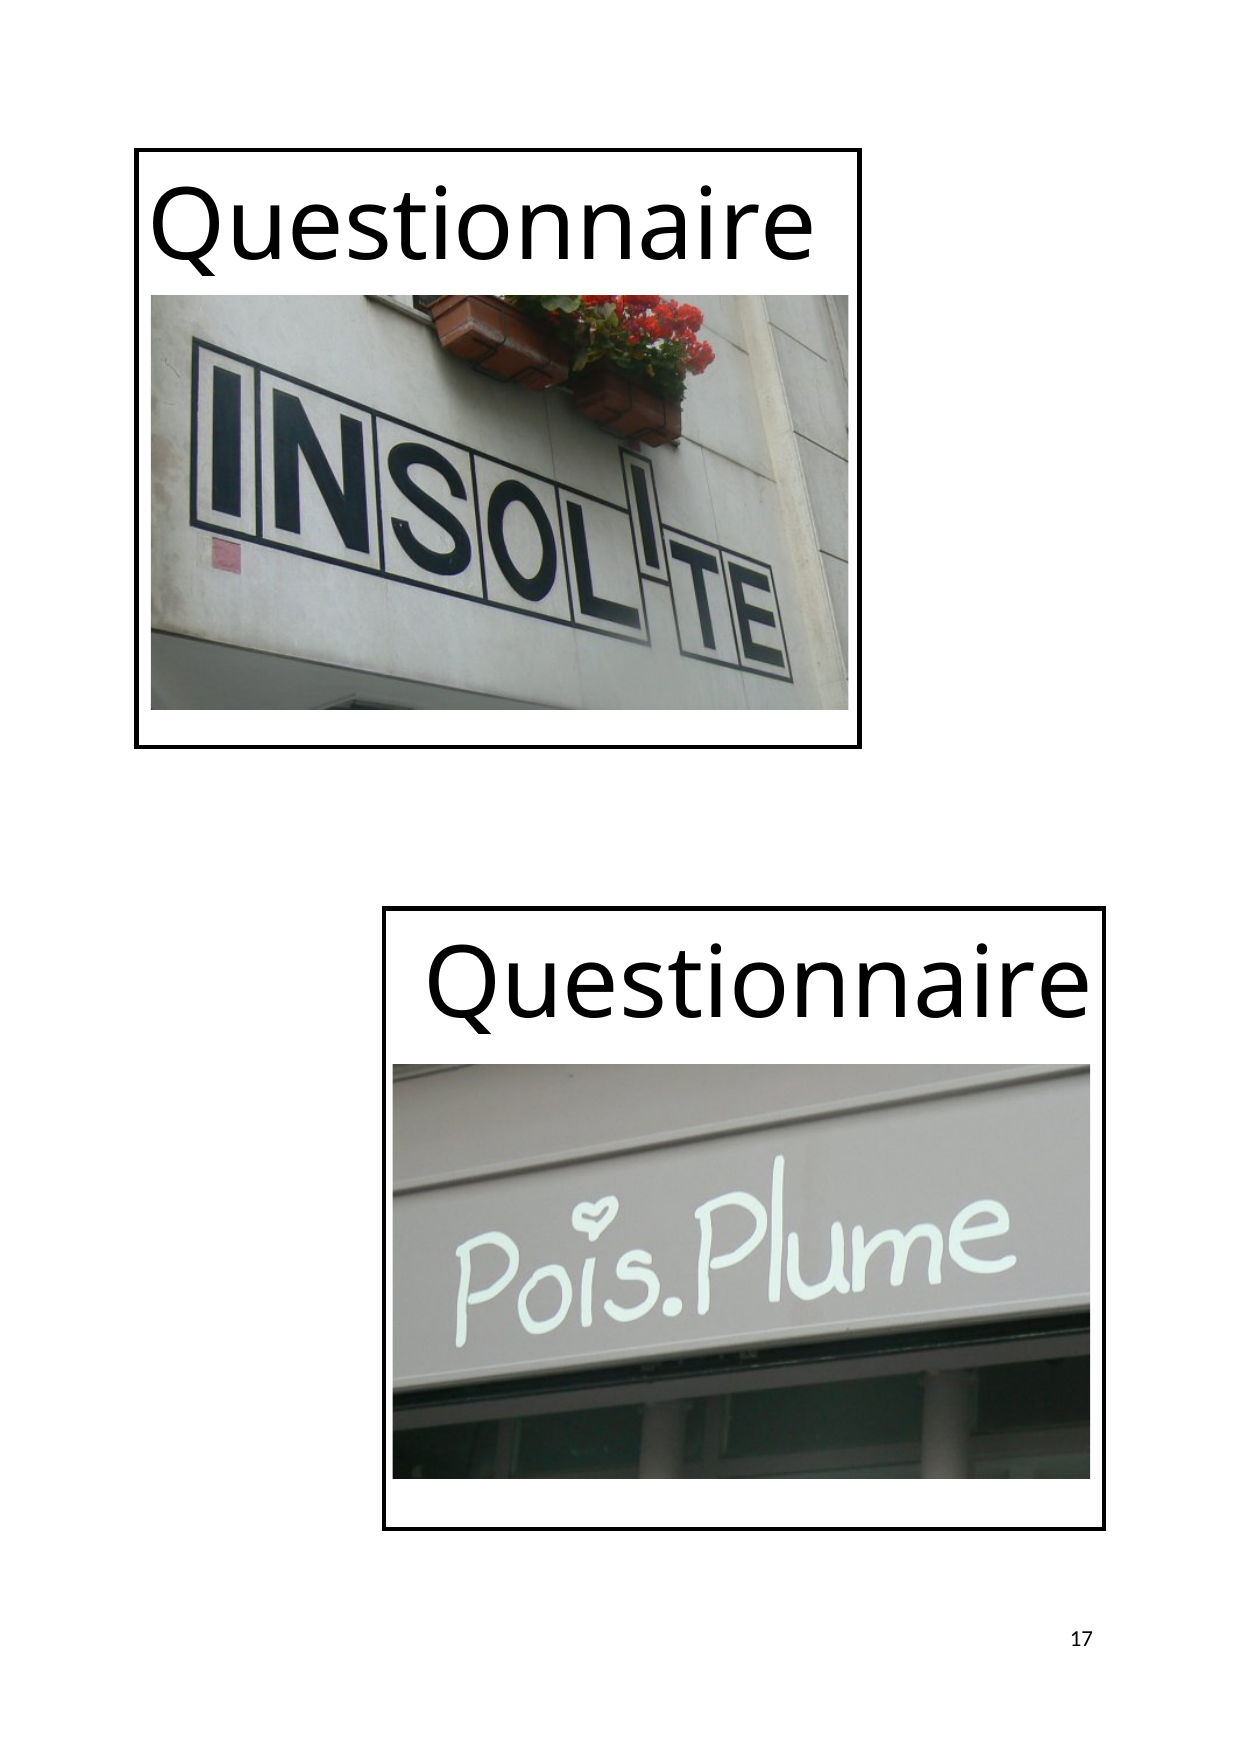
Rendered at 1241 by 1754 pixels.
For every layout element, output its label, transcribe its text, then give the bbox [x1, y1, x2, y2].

table_header Questionnaire [139, 152, 857, 744]
table_header Questionnaire [386, 911, 1102, 1527]
